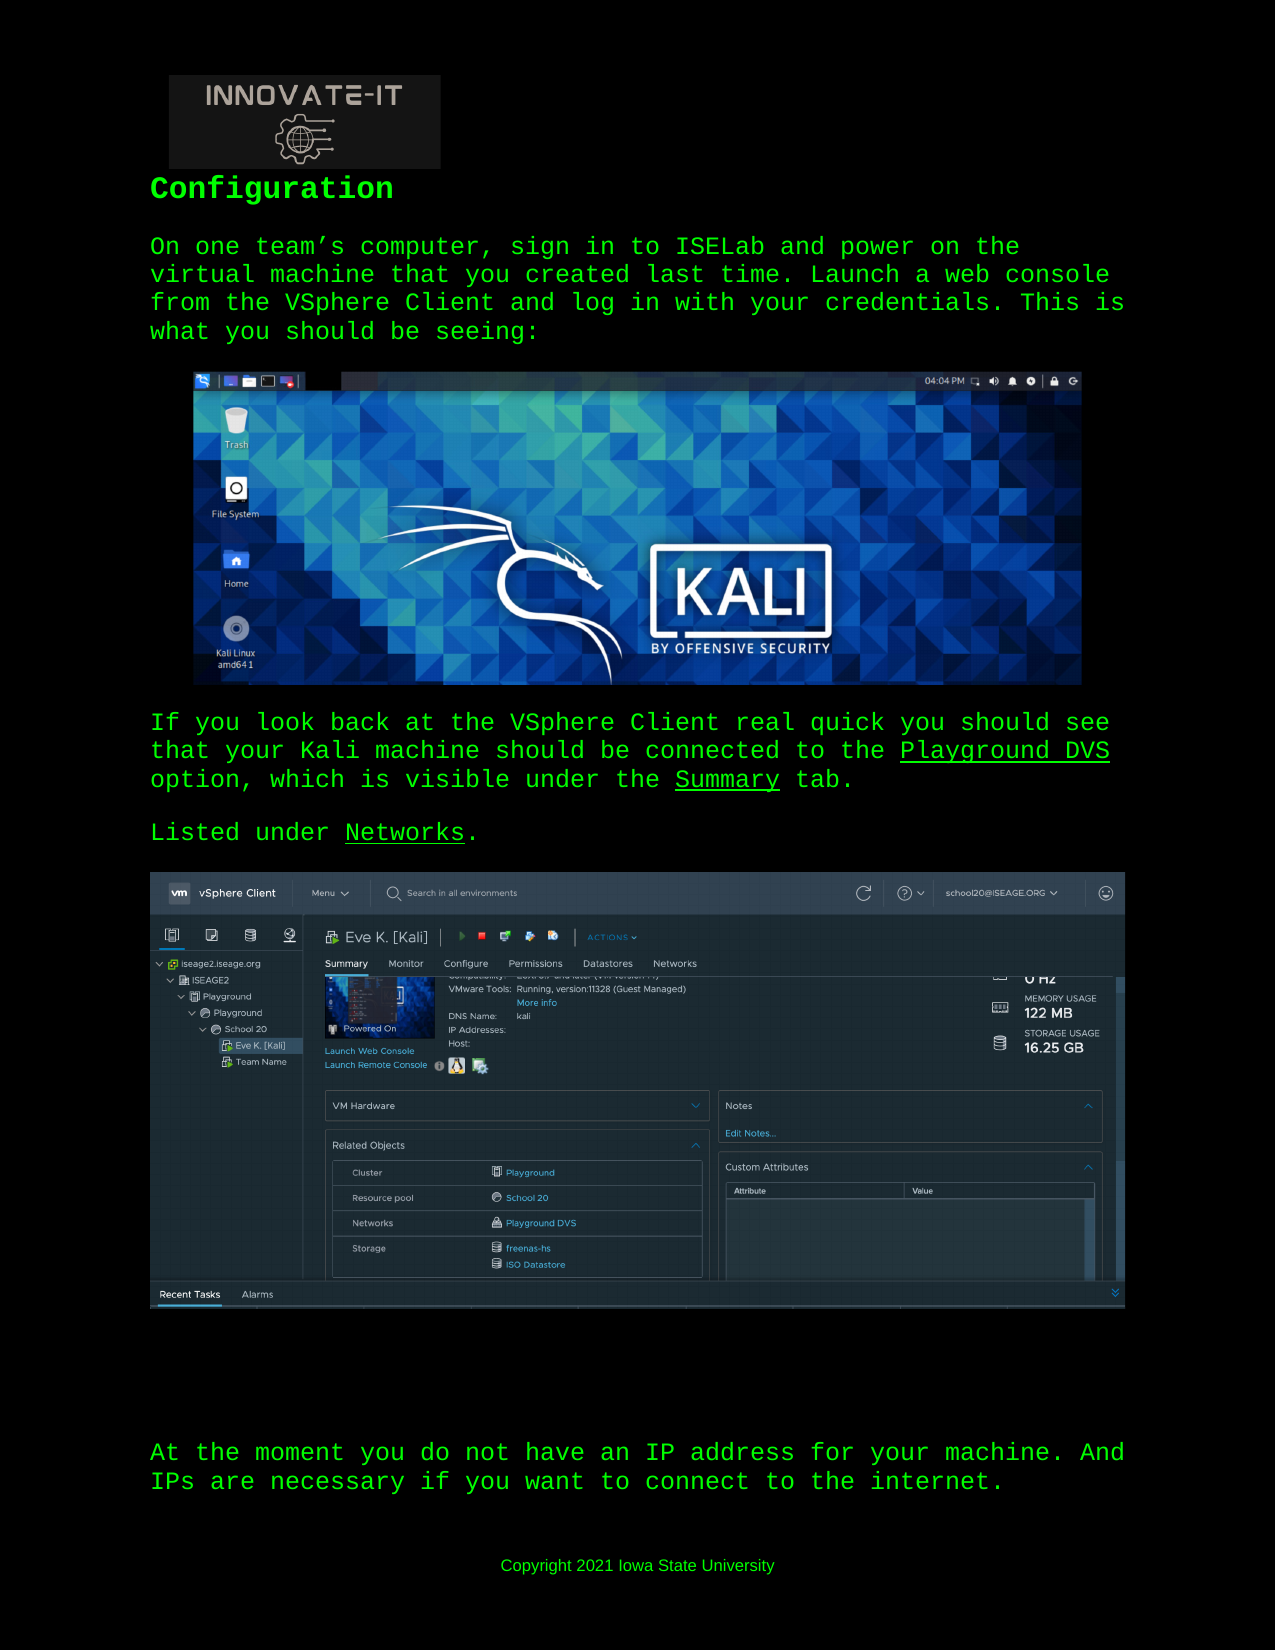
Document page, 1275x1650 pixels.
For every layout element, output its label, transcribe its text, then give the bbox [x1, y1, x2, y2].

text Listed under Networks. [150, 819, 1125, 848]
text Configuration [150, 173, 1125, 208]
text At the moment you do not have an IP address for your machine. And IPs are necessary if you want to connect to the internet. [150, 1440, 1125, 1497]
text On one team’s computer, sign in to ISELab and power on the virtual machine that you created last time. Launch a web console from the VSphere Client and log in with your credentials. This is what you should be seeing: [150, 233, 1125, 347]
picture [193, 371, 1082, 685]
picture [150, 872, 1125, 1309]
text If you look back at the VSphere Client real quick you should see that your Kali machine should be connected to the Playground DVS option, which is visible under the Summary tab. [150, 709, 1125, 794]
